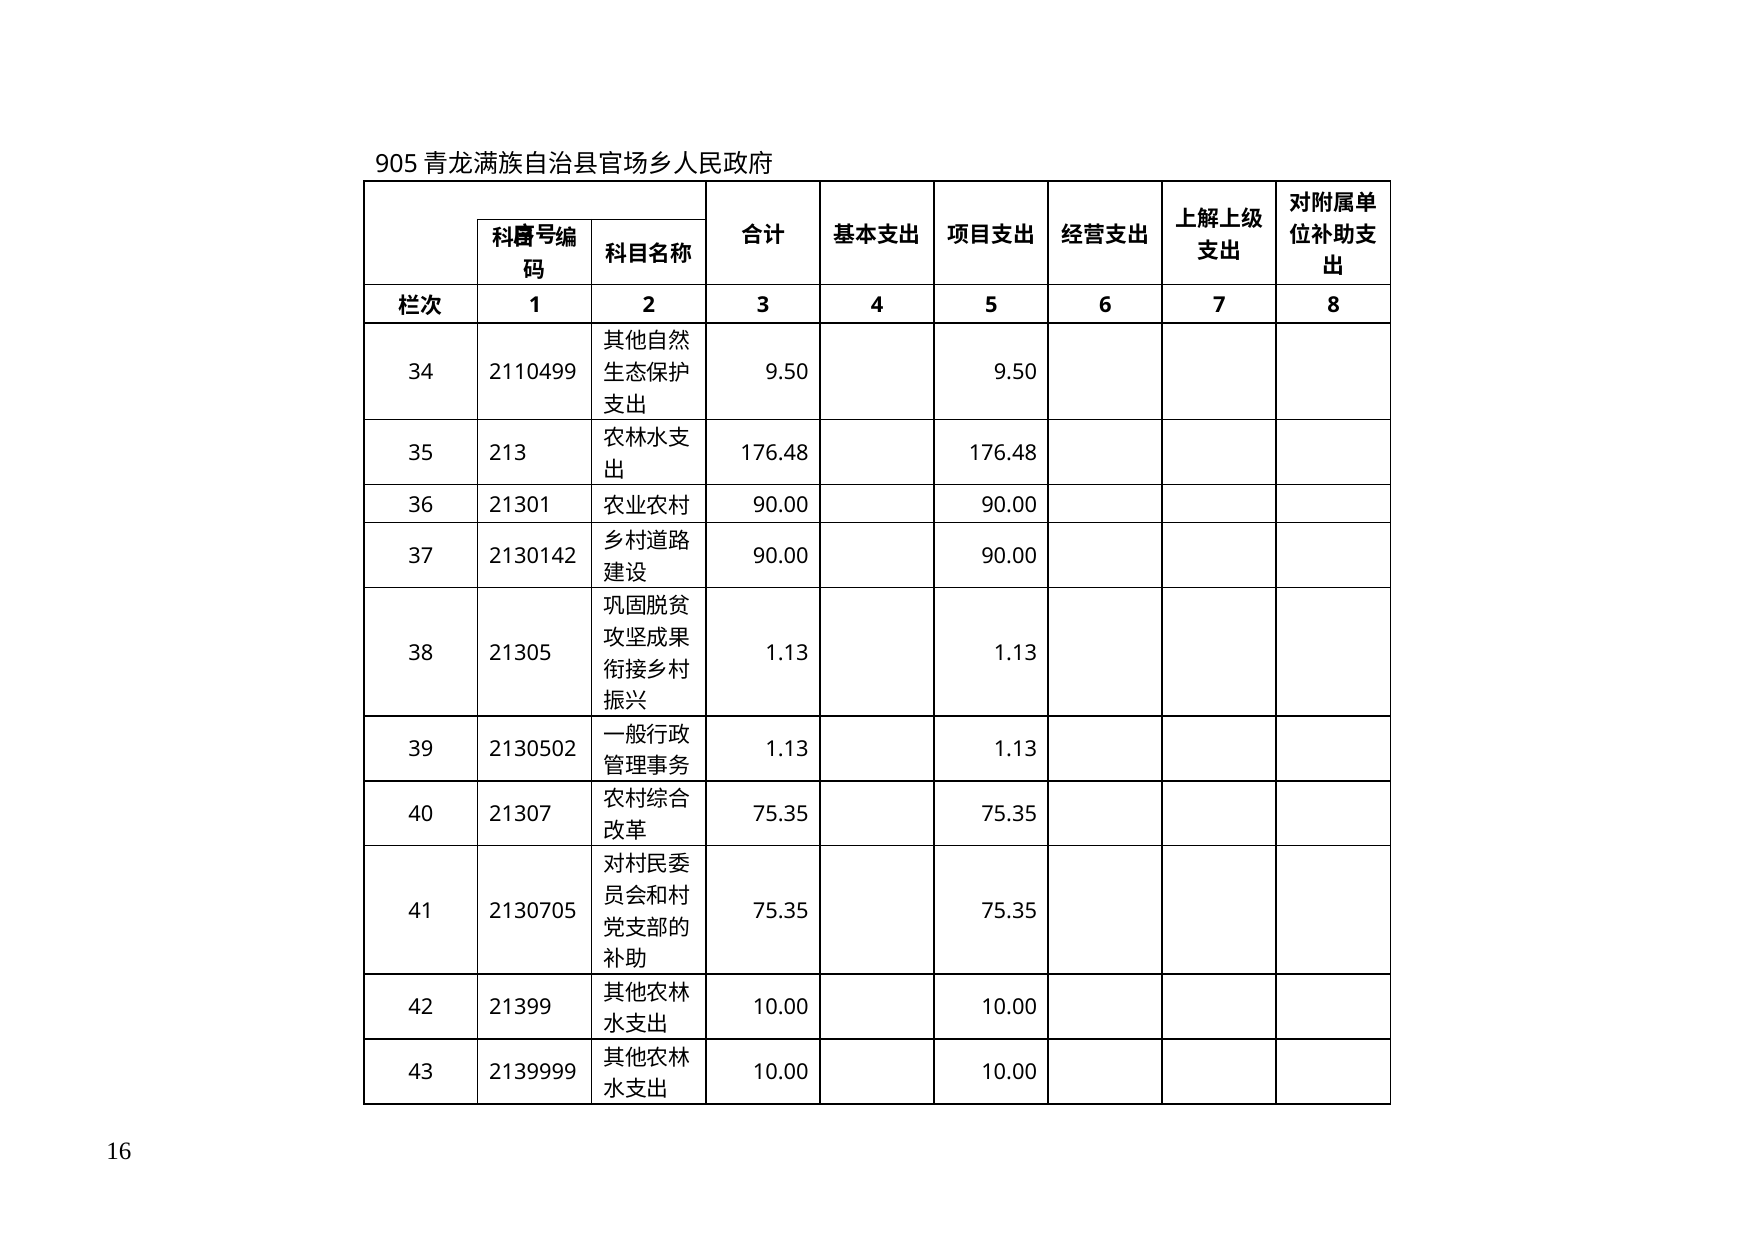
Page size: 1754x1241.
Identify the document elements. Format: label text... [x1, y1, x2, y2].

table_cell [1277, 1040, 1390, 1103]
table_cell [1163, 324, 1275, 418]
table_cell 2130142 [478, 523, 591, 587]
table_cell [1277, 523, 1390, 587]
table_cell 2110499 [478, 324, 591, 418]
table_cell 1.13 [707, 588, 819, 715]
table_cell 90.00 [935, 523, 1047, 587]
table_cell 35 [365, 420, 477, 483]
table_cell 一般行政管理事务 [592, 717, 705, 780]
table_cell 农业农村 [592, 485, 705, 522]
table_cell [1049, 485, 1161, 522]
table_cell 2139999 [478, 1040, 591, 1103]
table_cell 42 [365, 975, 477, 1038]
table_cell 1 [478, 285, 591, 322]
table_cell 7 [1163, 285, 1275, 322]
table_cell 巩固脱贫攻坚成果衔接乡村振兴 [592, 588, 705, 715]
table_cell 1.13 [935, 717, 1047, 780]
table_cell [1277, 975, 1390, 1038]
table_cell 1.13 [707, 717, 819, 780]
table_cell 213 [478, 420, 591, 483]
table_cell 其他自然生态保护支出 [592, 324, 705, 418]
table_cell [821, 717, 933, 780]
table_cell [1049, 523, 1161, 587]
table_cell 3 [707, 285, 819, 322]
table_cell [1049, 420, 1161, 483]
table_cell 41 [365, 846, 477, 973]
table_header 905青龙满族自治县官场乡人民政府 [365, 143, 1390, 180]
table_cell 75.35 [935, 846, 1047, 973]
table_cell 37 [365, 523, 477, 587]
table_cell [1277, 717, 1390, 780]
table_cell [1163, 420, 1275, 483]
table_cell 10.00 [707, 1040, 819, 1103]
table_cell 序号 [365, 182, 705, 283]
table_cell [1049, 846, 1161, 973]
table_cell 2130705 [478, 846, 591, 973]
table_cell 176.48 [707, 420, 819, 483]
table_cell 项目支出 [935, 182, 1047, 283]
table_cell 176.48 [935, 420, 1047, 483]
table_cell 21399 [478, 975, 591, 1038]
table_cell [821, 588, 933, 715]
table_cell 21305 [478, 588, 591, 715]
table_cell 10.00 [935, 1040, 1047, 1103]
table_cell 4 [821, 285, 933, 322]
table_cell 对附属单位补助支出 [1277, 182, 1390, 283]
table_cell [1163, 1040, 1275, 1103]
table_cell [1277, 588, 1390, 715]
table_cell 合计 [707, 182, 819, 283]
table_cell [821, 782, 933, 845]
table_cell [1049, 717, 1161, 780]
table_cell [821, 975, 933, 1038]
table_cell 21307 [478, 782, 591, 845]
table_cell 75.35 [707, 782, 819, 845]
table_cell 2130502 [478, 717, 591, 780]
table_cell 8 [1277, 285, 1390, 322]
table_cell [1277, 324, 1390, 418]
table_cell [1163, 782, 1275, 845]
table_cell 40 [365, 782, 477, 845]
table_cell 9.50 [935, 324, 1047, 418]
table_cell [1277, 782, 1390, 845]
table_cell [1163, 975, 1275, 1038]
table_cell 38 [365, 588, 477, 715]
table_cell 6 [1049, 285, 1161, 322]
table_cell [821, 846, 933, 973]
table_cell [1049, 324, 1161, 418]
table_cell [1163, 588, 1275, 715]
table_cell [1163, 717, 1275, 780]
table_cell [1049, 1040, 1161, 1103]
table_cell 10.00 [707, 975, 819, 1038]
table_cell 5 [935, 285, 1047, 322]
table_cell 对村民委员会和村党支部的补助 [592, 846, 705, 973]
table_cell 其他农林水支出 [592, 975, 705, 1038]
table_cell 34 [365, 324, 477, 418]
table_cell 农村综合改革 [592, 782, 705, 845]
table_cell 上解上级 支出 [1163, 182, 1275, 283]
table_cell [821, 485, 933, 522]
table_cell [1049, 588, 1161, 715]
table_cell 43 [365, 1040, 477, 1103]
table_cell 1.13 [935, 588, 1047, 715]
table_cell 21301 [478, 485, 591, 522]
table_cell [1163, 846, 1275, 973]
table_cell 科目名称 [592, 220, 705, 283]
table_cell 90.00 [707, 523, 819, 587]
table_cell 36 [365, 485, 477, 522]
table_cell 39 [365, 717, 477, 780]
table_cell [1277, 485, 1390, 522]
table_cell 乡村道路建设 [592, 523, 705, 587]
table_cell 9.50 [707, 324, 819, 418]
table_cell 经营支出 [1049, 182, 1161, 283]
table_cell [821, 324, 933, 418]
table_cell 90.00 [935, 485, 1047, 522]
table_cell [821, 1040, 933, 1103]
table_cell 75.35 [935, 782, 1047, 845]
table_cell [1049, 975, 1161, 1038]
table_cell 栏次 [365, 285, 477, 322]
table_cell [1163, 485, 1275, 522]
table_cell [1277, 846, 1390, 973]
table_cell 10.00 [935, 975, 1047, 1038]
table_cell 农林水支出 [592, 420, 705, 483]
table_cell 2 [592, 285, 705, 322]
table_cell 90.00 [707, 485, 819, 522]
table_cell [821, 420, 933, 483]
table_cell [1277, 420, 1390, 483]
table_cell [1049, 782, 1161, 845]
table_cell 基本支出 [821, 182, 933, 283]
table_cell 75.35 [707, 846, 819, 973]
table_cell [821, 523, 933, 587]
table_cell [1163, 523, 1275, 587]
table_cell 科目 编码 [478, 220, 591, 283]
table_cell 其他农林水支出 [592, 1040, 705, 1103]
